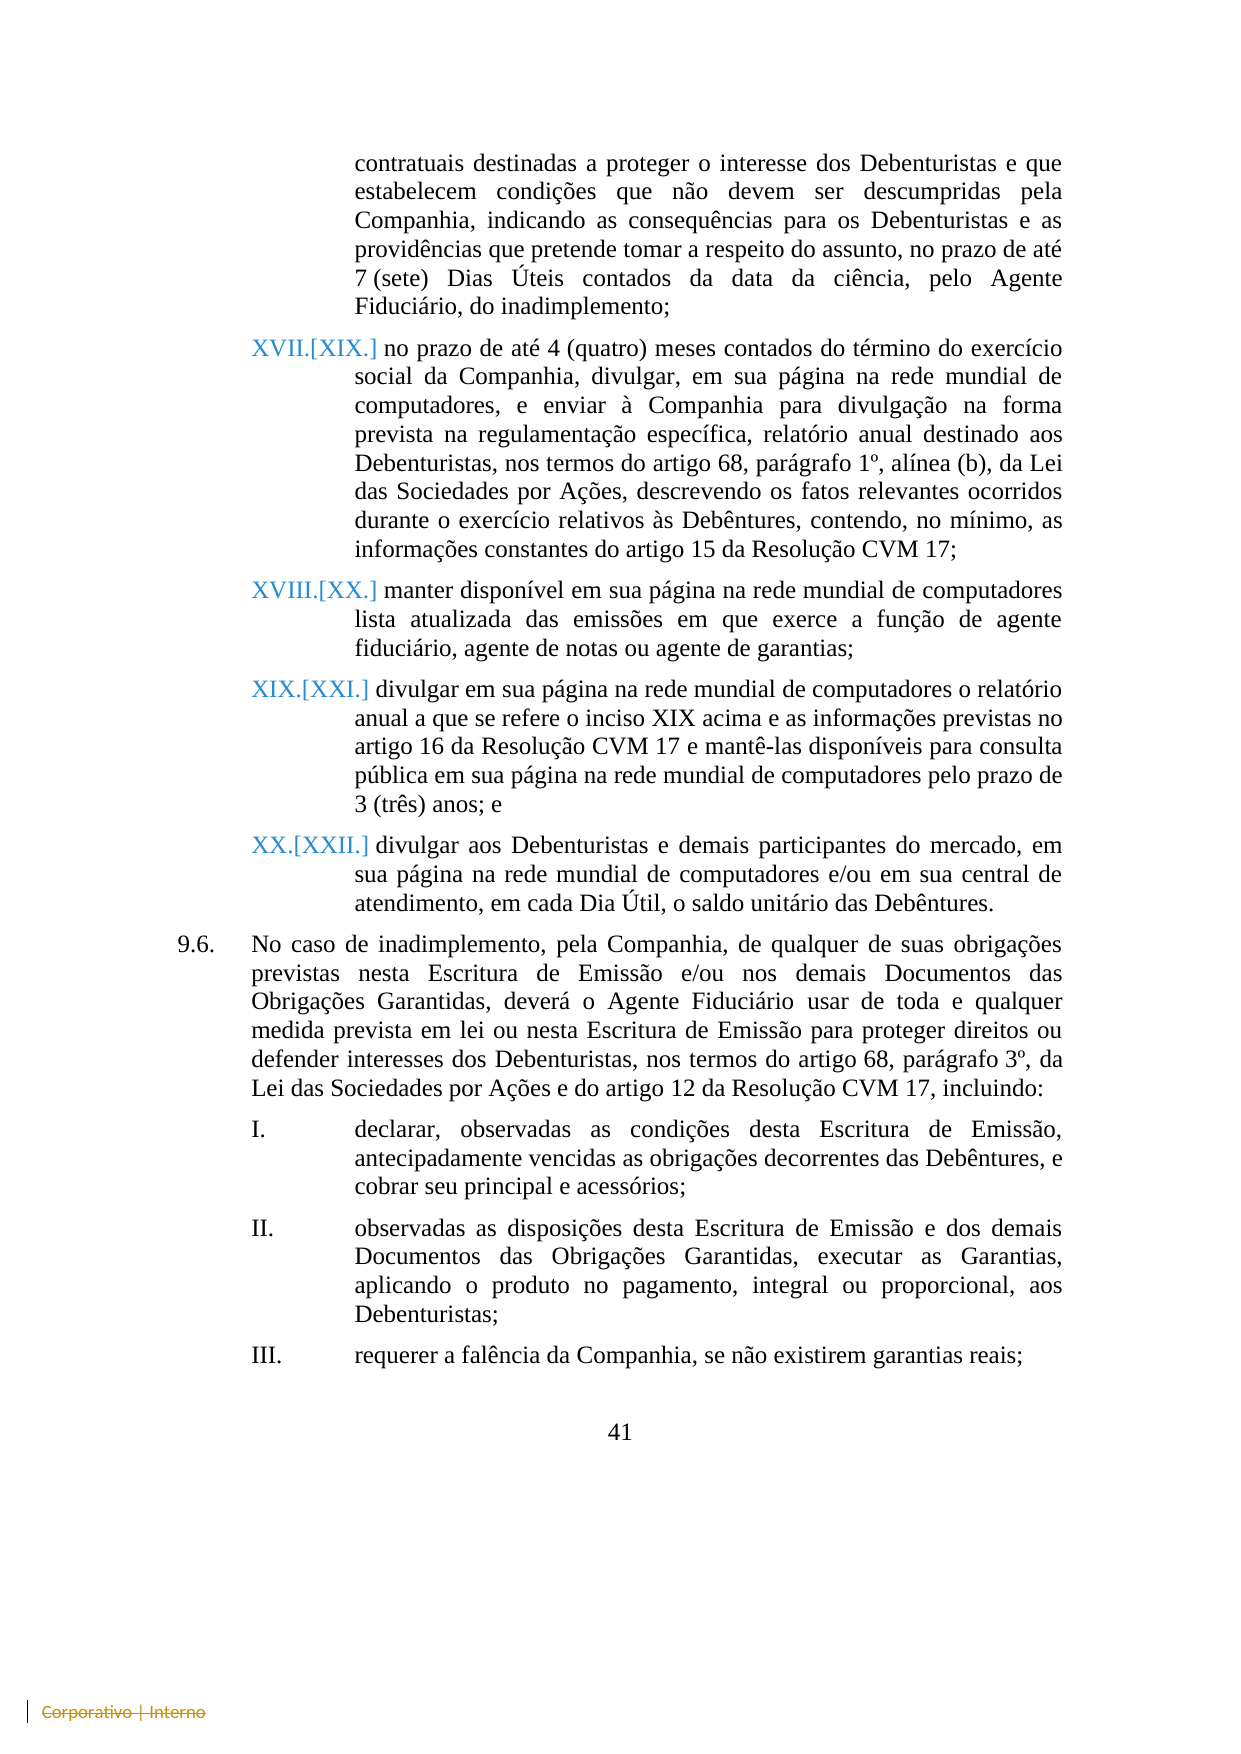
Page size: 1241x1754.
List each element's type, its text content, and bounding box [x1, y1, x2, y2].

list manter disponível em sua página na rede mundial de computadores lista atualizada das emissões em que exerce a função de agente fiduciário, agente de notas ou agente de garantias; [251, 575, 1063, 661]
list divulgar em sua página na rede mundial de computadores o relatório anual a que se refere o inciso XIX acima e as informações previstas no artigo 16 da Resolução CVM 17 e mantê-las disponíveis para consulta pública em sua página na rede mundial de computadores pelo prazo de 3 (três) anos; e [251, 674, 1063, 818]
list requerer a falência da Companhia, se não existirem garantias reais; [251, 1340, 1063, 1369]
text I. declarar, observadas as condições desta Escritura de Emissão, antecipadamente vencidas as obrigações decorrentes das Debêntures, e cobrar seu principal e acessórios; [251, 1114, 1063, 1200]
list divulgar aos Debenturistas e demais participantes do mercado, em sua página na rede mundial de computadores e/ou em sua central de atendimento, em cada Dia Útil, o saldo unitário das Debêntures. [251, 830, 1063, 916]
list no prazo de até 4 (quatro) meses contados do término do exercício social da Companhia, divulgar, em sua página na rede mundial de computadores, e enviar à Companhia para divulgação na forma prevista na regulamentação específica, relatório anual destinado aos Debenturistas, nos termos do artigo 68, parágrafo 1º, alínea (b), da Lei das Sociedades por Ações, descrevendo os fatos relevantes ocorridos durante o exercício relativos às Debêntures, contendo, no mínimo, as informações constantes do artigo 15 da Resolução CVM 17; [251, 333, 1063, 563]
text II. observadas as disposições desta Escritura de Emissão e dos demais Documentos das Obrigações Garantidas, executar as Garantias, aplicando o produto no pagamento, integral ou proporcional, aos Debenturistas; [251, 1213, 1063, 1328]
text 9.6. No caso de inadimplemento, pela Companhia, de qualquer de suas obrigações previstas nesta Escritura de Emissão e/ou nos demais Documentos das Obrigações Garantidas, deverá o Agente Fiduciário usar de toda e qualquer medida prevista em lei ou nesta Escritura de Emissão para proteger direitos ou defender interesses dos Debenturistas, nos termos do artigo 68, parágrafo 3º, da Lei das Sociedades por Ações e do artigo 12 da Resolução CVM 17, incluindo: [177, 929, 1063, 1101]
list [251, 148, 1063, 320]
